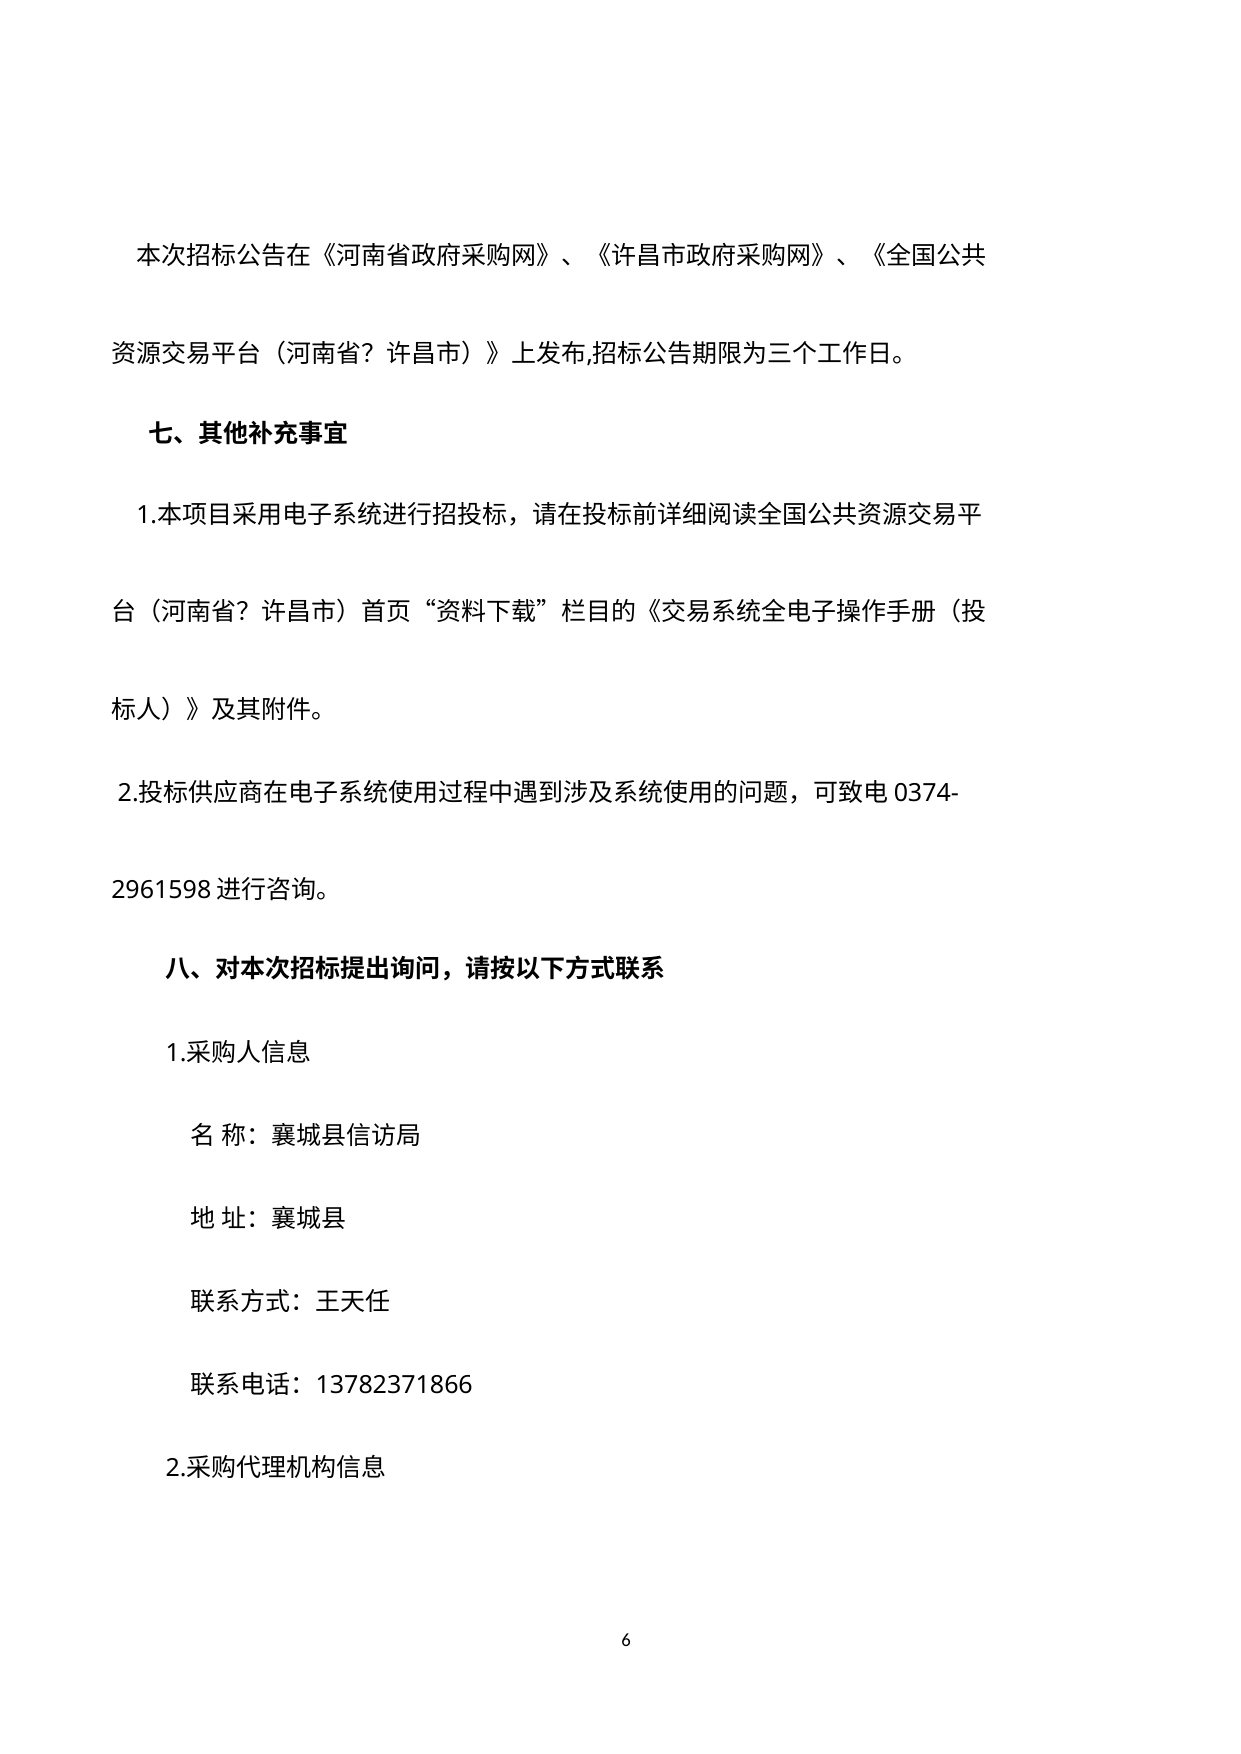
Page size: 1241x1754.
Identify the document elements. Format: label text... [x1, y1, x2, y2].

table_cell 本次招标公告在《河南省政府采购网》、《许昌市政府采购网》、《全国公共资源交易平台（河南省？许昌市）》上发布,招标公告期限为三个工作日。 [110, 220, 992, 398]
text 1.采购人信息 [165, 1018, 1087, 1083]
text 联系方式：王天任 [165, 1267, 1087, 1332]
text 地 址：襄城县 [165, 1184, 1087, 1249]
table_cell 1.本项目采用电子系统进行招投标，请在投标前详细阅读全国公共资源交易平台（河南省？许昌市）首页“资料下载”栏目的《交易系统全电子操作手册（投标人）》及其附件。 2.投标供应商在电子系统使用过程中遇到涉及系统使用的问题，可致电0374-2961598进行咨询。 [110, 478, 992, 934]
text 八、对本次招标提出询问，请按以下方式联系 [165, 934, 1087, 999]
text 2.采购代理机构信息 [165, 1433, 1087, 1498]
text 名 称：襄城县信访局 [165, 1101, 1087, 1166]
table_cell 七、其他补充事宜 [110, 398, 992, 478]
text 联系电话：13782371866 [165, 1350, 1087, 1415]
